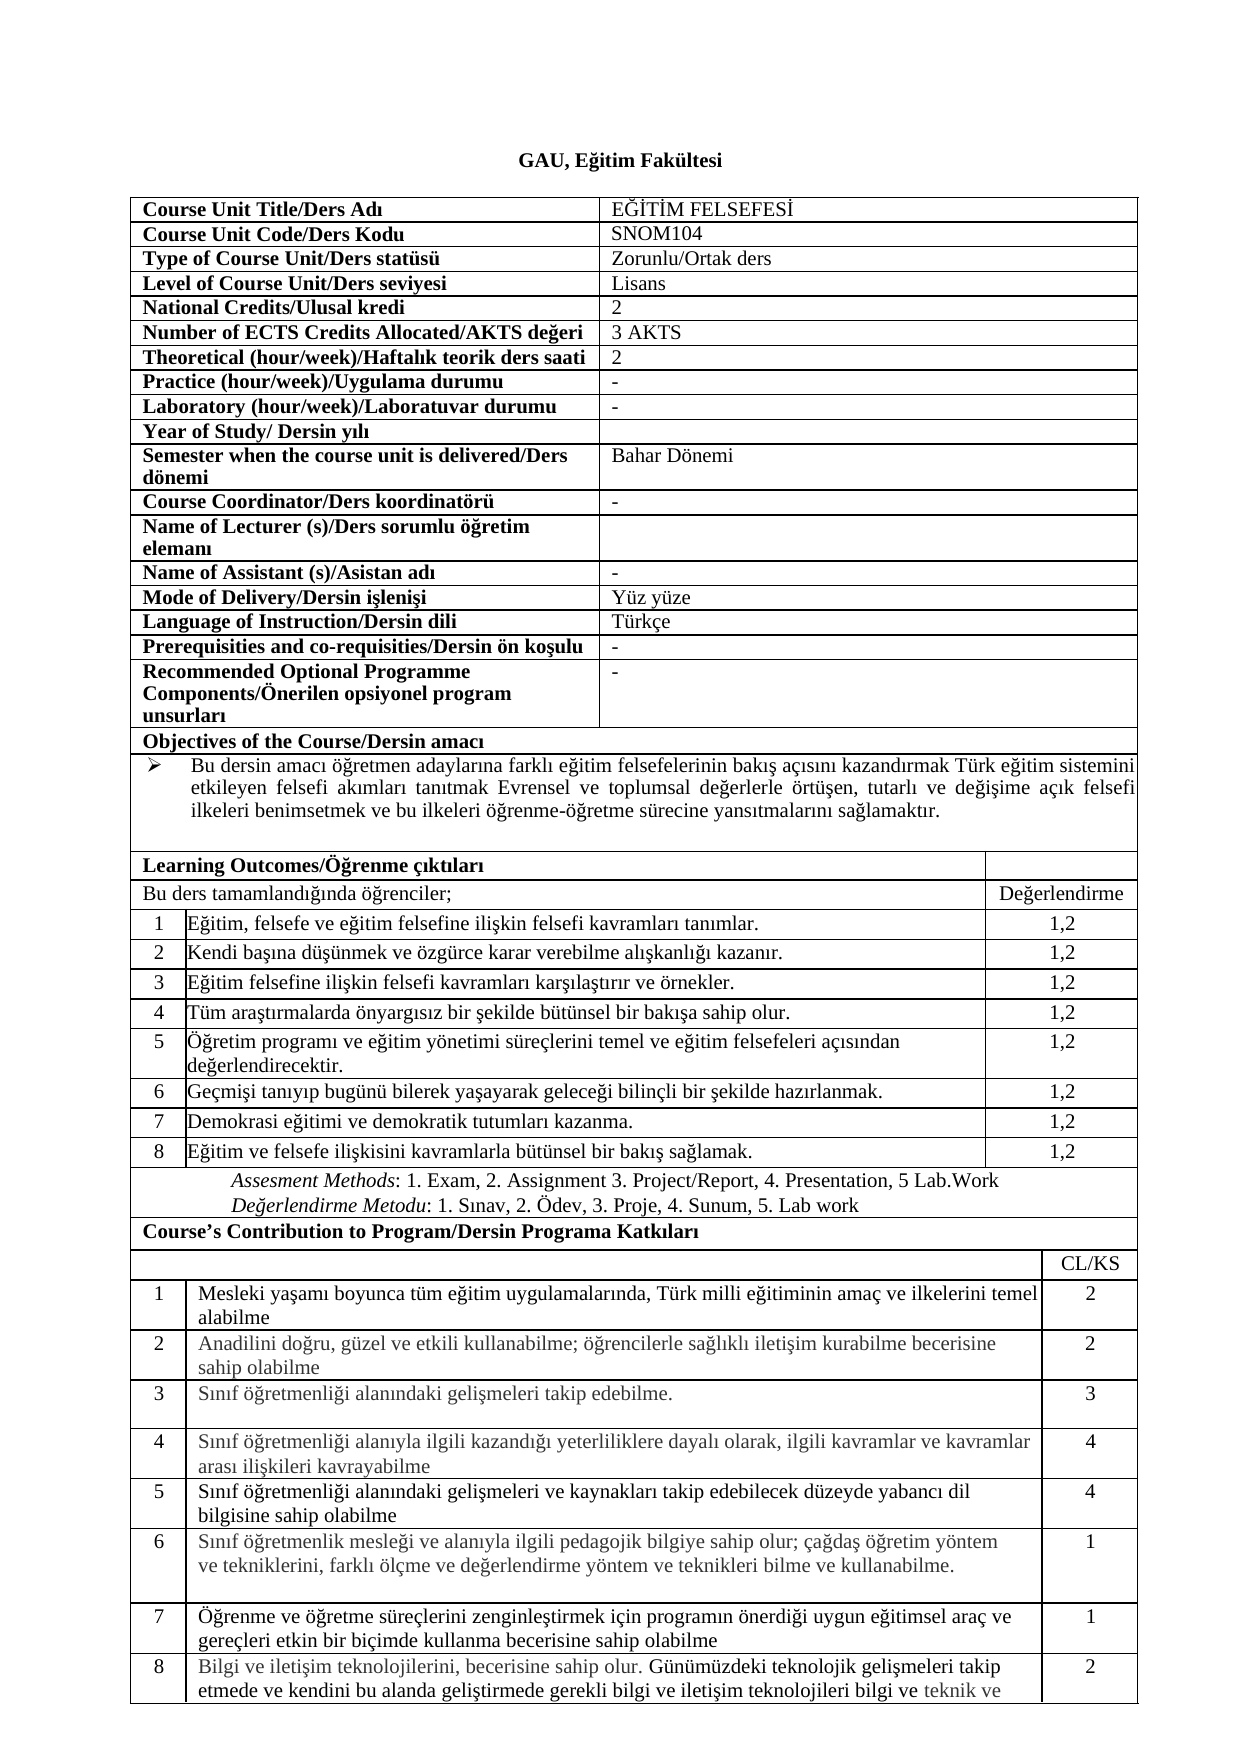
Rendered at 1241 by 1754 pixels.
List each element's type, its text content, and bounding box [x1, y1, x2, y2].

table_cell 6 [131, 1529, 185, 1602]
table_cell Sınıf öğretmenlik mesleği ve alanıyla ilgili pedagojik bilgiye sahip olur; çağdaş öğretim yöntem ve tekniklerini, farklı ölçme ve değerlendirme yöntem ve teknikleri bilme ve kullanabilme. [187, 1529, 1041, 1602]
table_cell Sınıf öğretmenliği alanındaki gelişmeleri ve kaynakları takip edebilecek düzeyde yabancı dil bilgisine sahip olabilme [187, 1479, 1041, 1527]
table_cell Zorunlu/Ortak ders [600, 247, 1137, 271]
table_cell - [600, 371, 1137, 394]
table_cell 2 [131, 1331, 185, 1379]
table_cell 1,2 [986, 1029, 1137, 1077]
table_cell Öğretim programı ve eğitim yönetimi süreçlerini temel ve eğitim felsefeleri açısından değerlendirecektir. [187, 1029, 985, 1077]
table_cell Eğitim ve felsefe ilişkisini kavramlarla bütünsel bir bakış sağlamak. [187, 1138, 985, 1167]
table_cell 4 [1043, 1479, 1137, 1527]
table_cell Tüm araştırmalarda önyargısız bir şekilde bütünsel bir bakışa sahip olur. [187, 1000, 985, 1028]
table_cell Sınıf öğretmenliği alanındaki gelişmeleri takip edebilme. [187, 1381, 1041, 1428]
table_cell [986, 852, 1137, 879]
table_cell Number of ECTS Credits Allocated/AKTS değeri [131, 321, 599, 344]
table_cell 4 [131, 1000, 185, 1028]
table_cell 5 [131, 1479, 185, 1527]
table_cell - [600, 395, 1137, 418]
table_cell 1 [1043, 1604, 1137, 1652]
table_cell [600, 420, 1137, 443]
table_cell Mode of Delivery/Dersin işlenişi [131, 586, 599, 609]
table_cell 1,2 [986, 1079, 1137, 1107]
table_cell 8 [131, 1138, 185, 1167]
table_cell 2 [1043, 1654, 1137, 1702]
table_cell 4 [131, 1429, 185, 1478]
table_cell Prerequisities and co-requisities/Dersin ön koşulu [131, 636, 599, 658]
table_cell CL/KS [1043, 1251, 1137, 1279]
table_cell Course’s Contribution to Program/Dersin Programa Katkıları [131, 1218, 1137, 1249]
table_cell Demokrasi eğitimi ve demokratik tutumları kazanma. [187, 1109, 985, 1137]
table_cell Anadilini doğru, güzel ve etkili kullanabilme; öğrencilerle sağlıklı iletişim kurabilme becerisine sahip olabilme [187, 1331, 1041, 1379]
table_cell 7 [131, 1109, 185, 1137]
table_cell Öğrenme ve öğretme süreçlerini zenginleştirmek için programın önerdiği uygun eğitimsel araç ve gereçleri etkin bir biçimde kullanma becerisine sahip olabilme [187, 1604, 1041, 1652]
table_cell Kendi başına düşünmek ve özgürce karar verebilme alışkanlığı kazanır. [187, 940, 985, 968]
table_cell 1,2 [986, 1138, 1137, 1167]
table_cell Semester when the course unit is delivered/Ders dönemi [131, 445, 599, 489]
table_cell Bu ders tamamlandığında öğrenciler; [131, 881, 985, 909]
table_cell 1,2 [986, 970, 1137, 998]
table_cell [131, 1251, 1041, 1279]
table_cell Objectives of the Course/Dersin amacı [131, 728, 1137, 753]
table_cell Course Coordinator/Ders koordinatörü [131, 491, 599, 514]
table_cell 5 [131, 1029, 185, 1077]
table_cell 3 [131, 1381, 185, 1428]
table_cell Name of Assistant (s)/Asistan adı [131, 562, 599, 585]
table_cell Yüz yüze [600, 586, 1137, 609]
table_cell 1 [1043, 1529, 1137, 1602]
table_cell Practice (hour/week)/Uygulama durumu [131, 371, 599, 394]
table_cell 2 [131, 940, 185, 968]
table_cell 3 [1043, 1381, 1137, 1428]
table_cell 1,2 [986, 1109, 1137, 1137]
table_cell Sınıf öğretmenliği alanıyla ilgili kazandığı yeterliliklere dayalı olarak, ilgili kavramlar ve kavramlar arası ilişkileri kavrayabilme [187, 1429, 1041, 1478]
table_cell Name of Lecturer (s)/Ders sorumlu öğretim elemanı [131, 516, 599, 560]
table_cell 4 [1043, 1429, 1137, 1478]
table_cell 1,2 [986, 1000, 1137, 1028]
table_cell Bu dersin amacı öğretmen adaylarına farklı eğitim felsefelerinin bakış açısını kazandırmak Türk eğitim sistemini etkileyen felsefi akımları tanıtmak Evrensel ve toplumsal değerlerle örtüşen, tutarlı ve değişime açık felsefi ilkeleri benimsetmek ve bu ilkeleri öğrenme-öğretme sürecine yansıtmalarını sağlamaktır. [131, 755, 1137, 851]
table_cell [600, 516, 1137, 560]
table_cell Assesment Methods: 1. Exam, 2. Assignment 3. Project/Report, 4. Presentation, 5 Lab.Work Değerlendirme Metodu: 1. Sınav, 2. Ödev, 3. Proje, 4. Sunum, 5. Lab work [131, 1168, 1137, 1217]
table_cell 1,2 [986, 910, 1137, 938]
table_cell Recommended Optional Programme Components/Önerilen opsiyonel program unsurları [131, 660, 599, 727]
table_cell Eğitim felsefine ilişkin felsefi kavramları karşılaştırır ve örnekler. [187, 970, 985, 998]
table_cell Course Unit Code/Ders Kodu [131, 223, 599, 246]
table_cell 1 [131, 1281, 185, 1329]
table_cell Laboratory (hour/week)/Laboratuvar durumu [131, 395, 599, 418]
table_cell 6 [131, 1079, 185, 1107]
table_cell Learning Outcomes/Öğrenme çıktıları [131, 852, 985, 879]
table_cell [187, 1654, 1041, 1702]
table_cell Language of Instruction/Dersin dili [131, 611, 599, 634]
table_cell - [600, 562, 1137, 585]
table_cell 7 [131, 1604, 185, 1652]
table_cell 2 [1043, 1281, 1137, 1329]
table_header EĞİTİM FELSEFESİ [600, 198, 1137, 221]
table_cell Türkçe [600, 611, 1137, 634]
table_cell Year of Study/ Dersin yılı [131, 420, 599, 443]
table_cell Geçmişi tanıyıp bugünü bilerek yaşayarak geleceği bilinçli bir şekilde hazırlanmak. [187, 1079, 985, 1107]
table_cell 2 [600, 346, 1137, 369]
table_cell Eğitim, felsefe ve eğitim felsefine ilişkin felsefi kavramları tanımlar. [187, 910, 985, 938]
table_cell Bahar Dönemi [600, 445, 1137, 489]
table_cell Theoretical (hour/week)/Haftalık teorik ders saati [131, 346, 599, 369]
table_header Course Unit Title/Ders Adı [131, 198, 599, 221]
table_cell Type of Course Unit/Ders statüsü [131, 247, 599, 271]
table_cell 3 AKTS [600, 321, 1137, 344]
table_cell - [600, 636, 1137, 658]
table_cell 1,2 [986, 940, 1137, 968]
table_cell 3 [131, 970, 185, 998]
text GAU, Eğitim Fakültesi [449, 148, 791, 172]
table_cell 2 [600, 297, 1137, 320]
table_cell 8 [131, 1654, 185, 1702]
table_cell Lisans [600, 272, 1137, 295]
table_cell 1 [131, 910, 185, 938]
table_cell SNOM104 [600, 223, 1137, 246]
table_cell Mesleki yaşamı boyunca tüm eğitim uygulamalarında, Türk milli eğitiminin amaç ve ilkelerini temel alabilme [187, 1281, 1041, 1329]
table_cell National Credits/Ulusal kredi [131, 297, 599, 320]
table_cell 2 [1043, 1331, 1137, 1379]
table_cell Level of Course Unit/Ders seviyesi [131, 272, 599, 295]
table_cell - [600, 660, 1137, 727]
table_cell Değerlendirme [986, 881, 1137, 909]
table_cell - [600, 491, 1137, 514]
